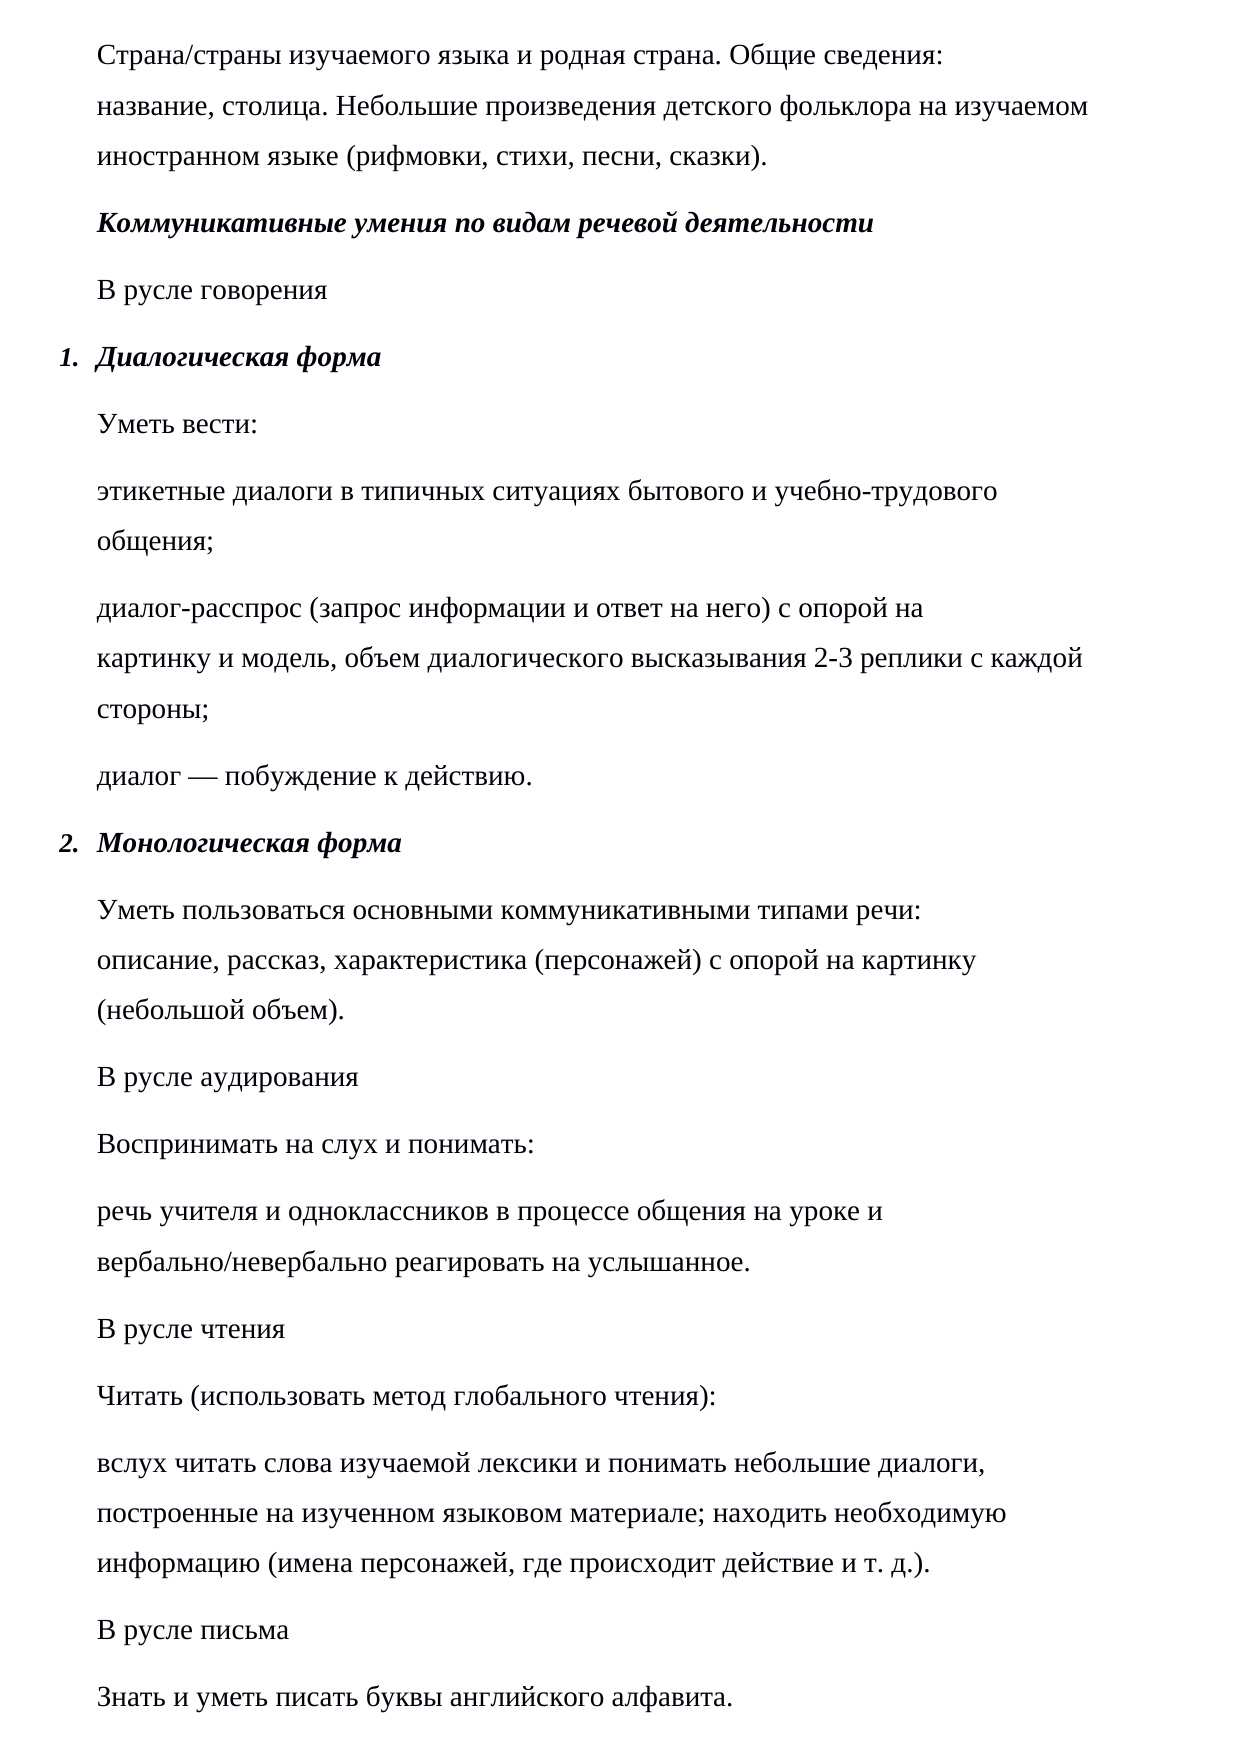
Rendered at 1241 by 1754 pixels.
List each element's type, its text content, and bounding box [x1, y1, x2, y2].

text В русле чтения [97, 1311, 1203, 1344]
text речь учителя и одноклассников в процессе общения на уроке и вербально/невербально реагировать на услышанное. [97, 1193, 1203, 1277]
text диалог — побуждение к действию. [97, 758, 1203, 791]
text вслух читать слова изучаемой лексики и понимать небольшие диалоги, построенные на изученном языковом материале; находить необходимую информацию (имена персонажей, где происходит действие и т. д.). [97, 1445, 1203, 1579]
text В русле письма [97, 1612, 1203, 1646]
text В русле говорения [97, 272, 1203, 306]
text Знать и уметь писать буквы английского алфавита. [97, 1679, 1203, 1713]
text диалог-расспрос (запрос информации и ответ на него) с опорой на картинку и модель, объем диалогического высказывания 2-3 реплики с каждой стороны; [97, 590, 1203, 724]
text Уметь вести: [97, 406, 1203, 439]
list Диалогическая форма [59, 339, 1203, 373]
text Читать (использовать метод глобального чтения): [97, 1378, 1203, 1411]
text этикетные диалоги в типичных ситуациях бытового и учебно-трудового общения; [97, 473, 1203, 557]
text Коммуникативные умения по видам речевой деятельности [97, 205, 1203, 239]
list Монологическая форма [59, 825, 1203, 858]
text Уметь пользоваться основными коммуникативными типами речи: описание, рассказ, характеристика (персонажей) с опорой на картинку (небольшой объем). [97, 892, 1203, 1026]
text Воспринимать на слух и понимать: [97, 1126, 1203, 1160]
text В русле аудирования [97, 1059, 1203, 1093]
text Страна/страны изучаемого языка и родная страна. Общие сведения: название, столица. Небольшие произведения детского фольклора на изучаемом иностранном языке (рифмовки, стихи, песни, сказки). [97, 37, 1203, 172]
